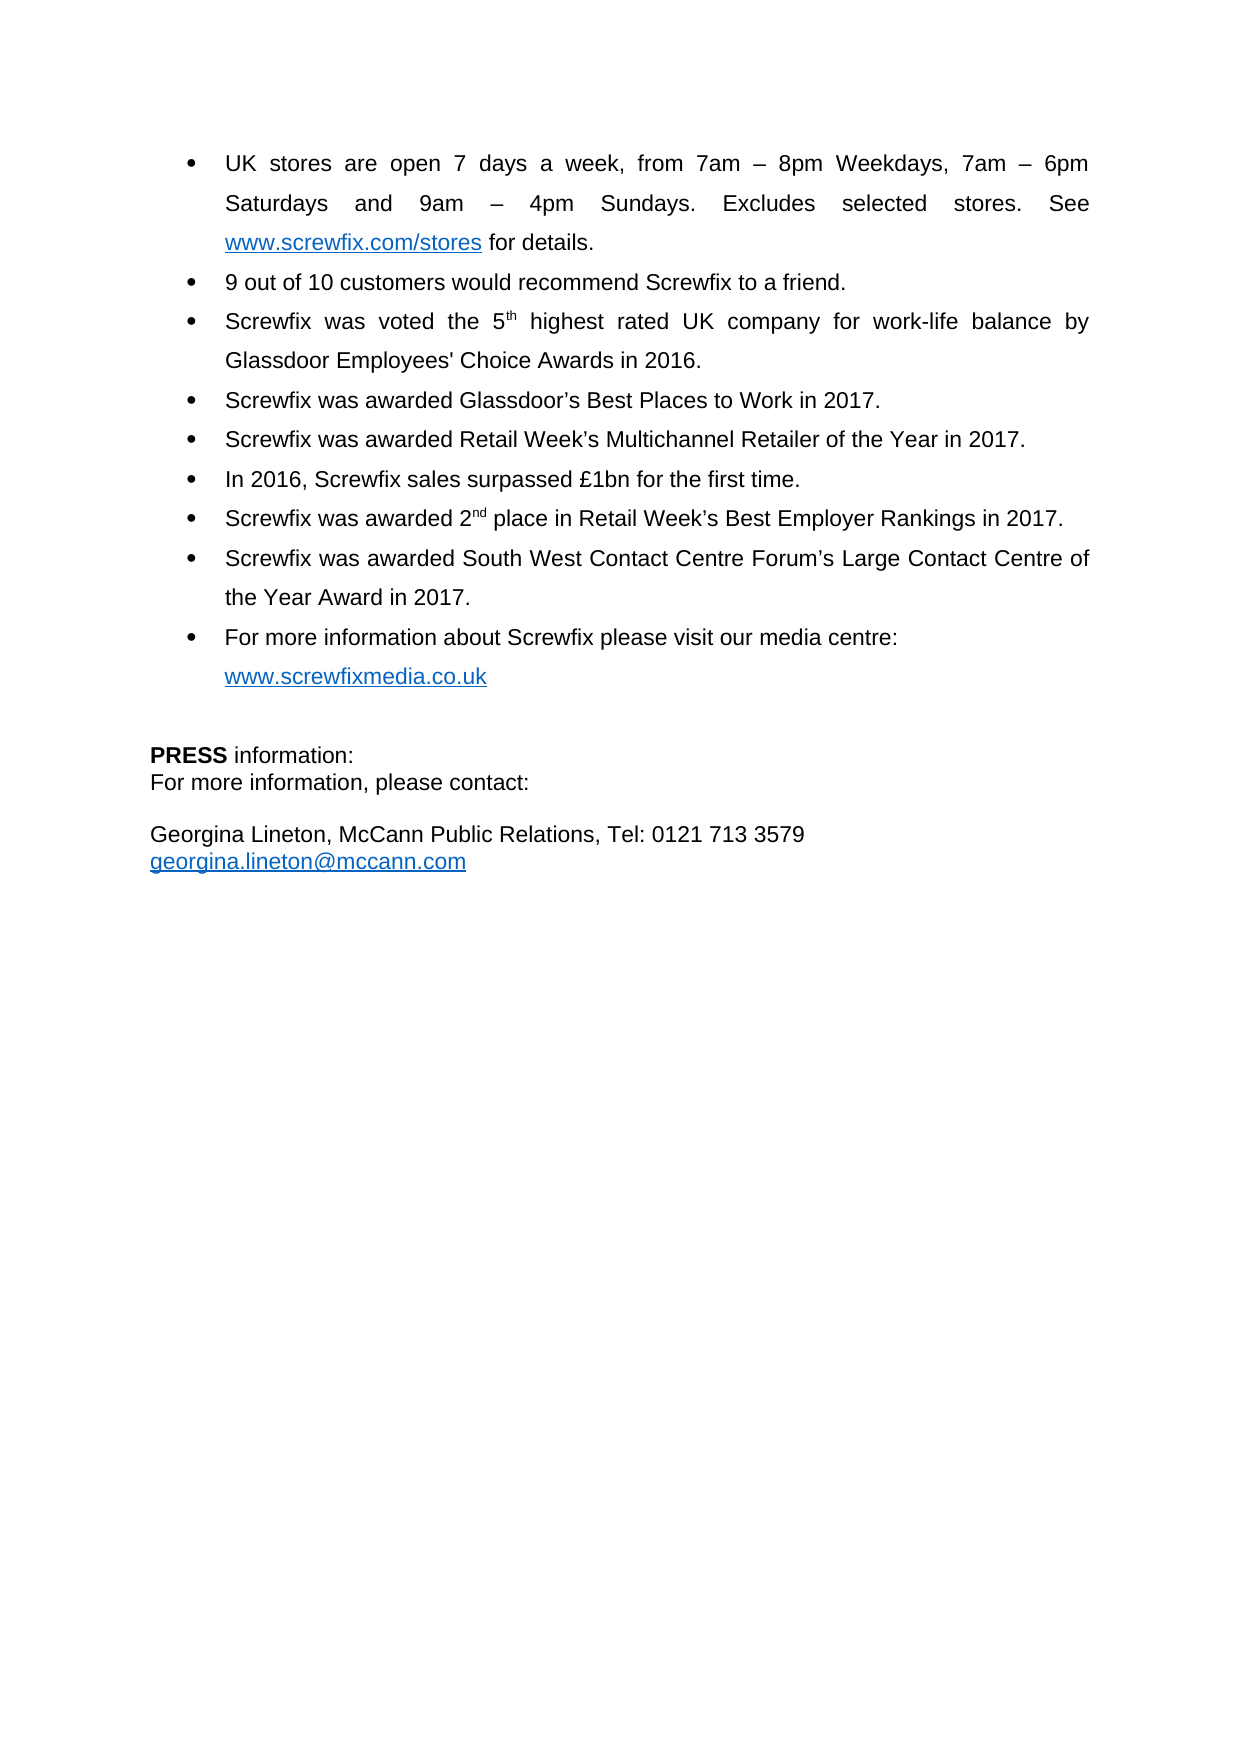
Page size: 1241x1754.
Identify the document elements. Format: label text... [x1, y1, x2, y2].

list Screwfix was awarded 2nd place in Retail Week’s Best Employer Rankings in 2017. [187, 505, 1090, 532]
list Screwfix was awarded South West Contact Centre Forum’s Large Contact Centre of the Year Award in 2017. [187, 545, 1090, 611]
text georgina.lineton@mccann.com [150, 848, 1090, 874]
text PRESS information: [150, 742, 1090, 768]
list Screwfix was voted the 5th highest rated UK company for work-life balance by Glassdoor Employees' Choice Awards in 2016. [187, 308, 1090, 374]
list 9 out of 10 customers would recommend Screwfix to a friend. [187, 268, 1090, 295]
text For more information, please contact: [150, 768, 1090, 795]
list UK stores are open 7 days a week, from 7am – 8pm Weekdays, 7am – 6pm Saturdays and 9am – 4pm Sundays. Excludes selected stores. See www.screwfix.com/stores for details. [187, 150, 1090, 255]
list In 2016, Screwfix sales surpassed £1bn for the first time. [187, 466, 1090, 492]
list Screwfix was awarded Retail Week’s Multichannel Retailer of the Year in 2017. [187, 426, 1090, 453]
list Screwfix was awarded Glassdoor’s Best Places to Work in 2017. [187, 387, 1090, 413]
list For more information about Screwfix please visit our media centre: www.screwfixmedia.co.uk [187, 624, 1090, 689]
text Georgina Lineton, McCann Public Relations, Tel: 0121 713 3579 [150, 821, 1090, 848]
